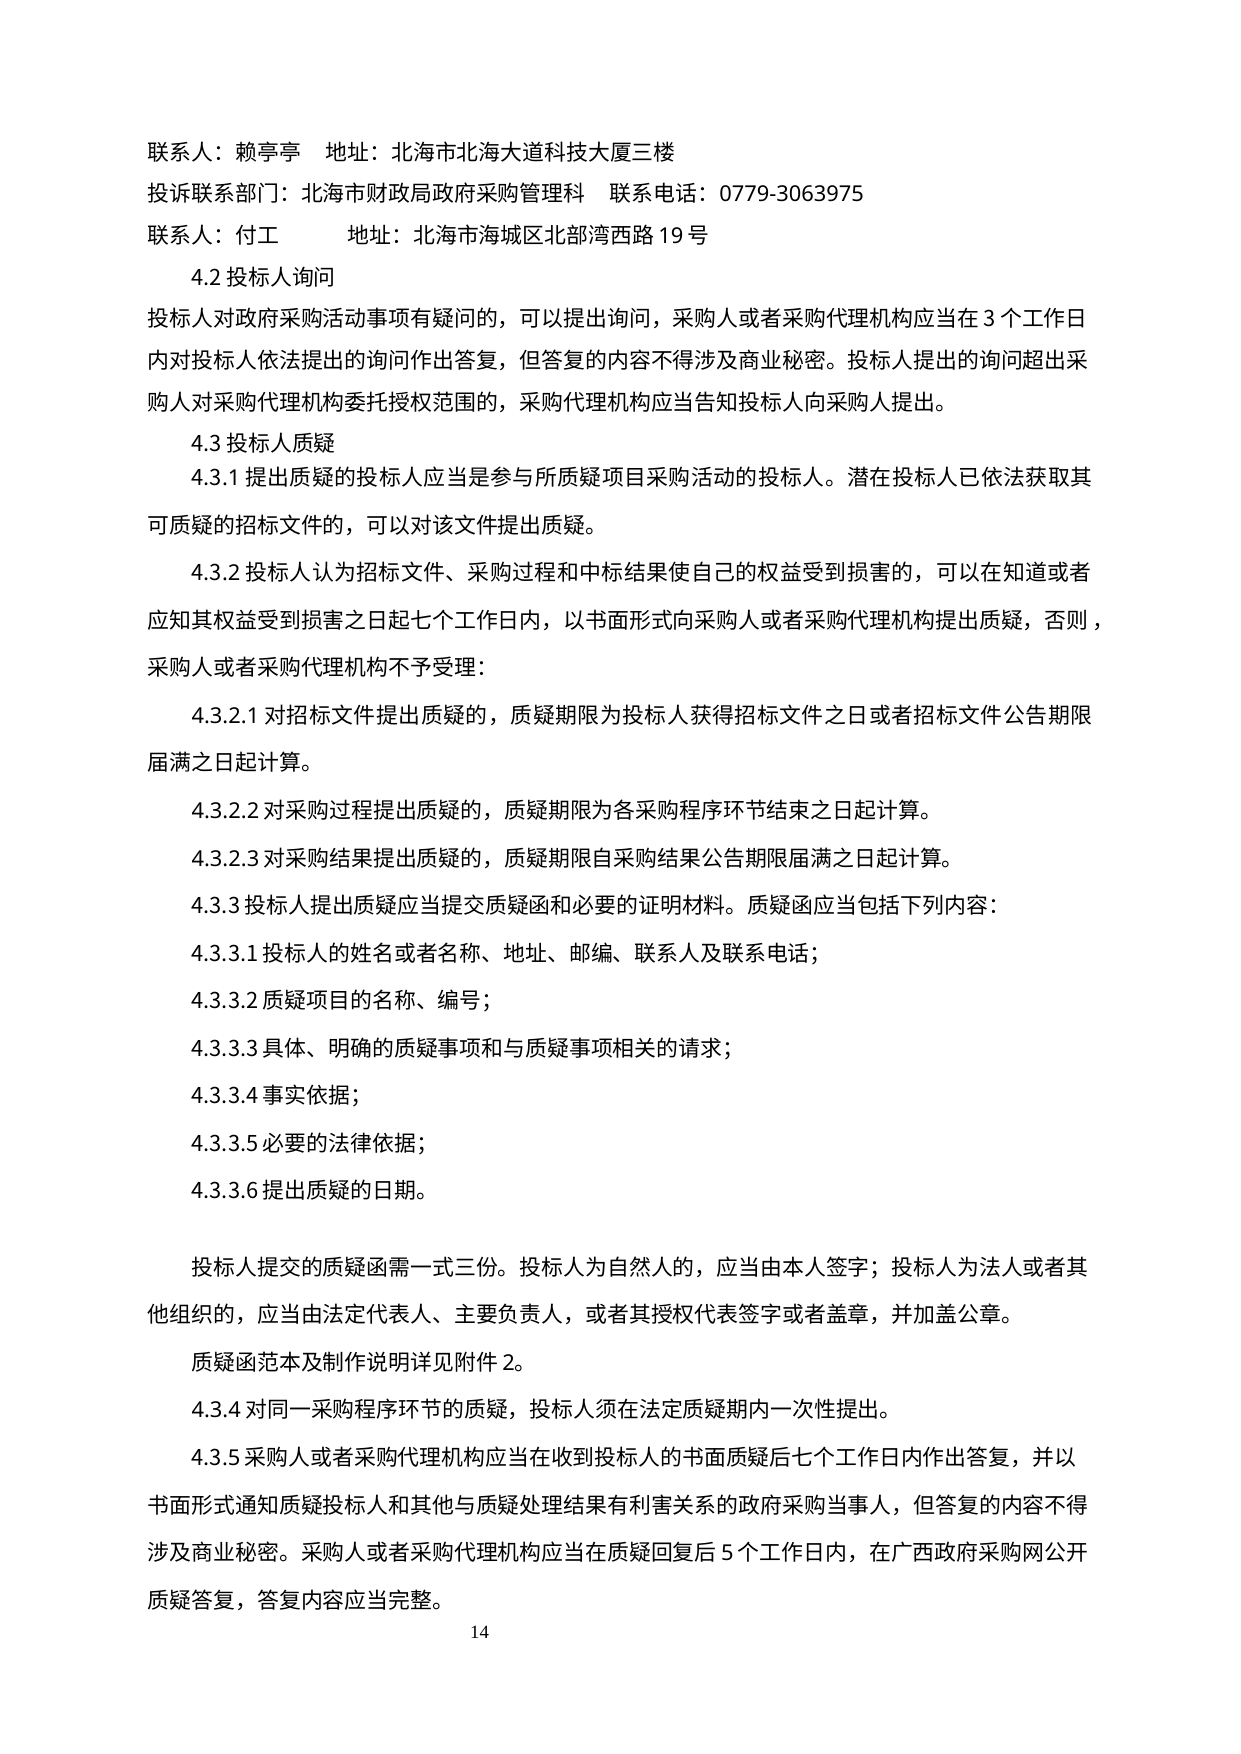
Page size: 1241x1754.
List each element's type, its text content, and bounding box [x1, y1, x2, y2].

text 4.3.3.5必要的法律依据； [148, 1126, 1092, 1157]
text 4.3.3.3具体、明确的质疑事项和与质疑事项相关的请求； [148, 1031, 1092, 1062]
text 4.3.3.4事实依据； [148, 1078, 1092, 1110]
text 质疑函范本及制作说明详见附件2。 [148, 1345, 1092, 1377]
text 4.3.2.2对采购过程提出质疑的，质疑期限为各采购程序环节结束之日起计算。 [148, 793, 1092, 825]
text 4.3.2.3对采购结果提出质疑的，质疑期限自采购结果公告期限届满之日起计算。 [148, 841, 1092, 872]
text 4.3.2.1对招标文件提出质疑的，质疑期限为投标人获得招标文件之日或者招标文件公告期限届满之日起计算。 [148, 698, 1092, 777]
text 4.3.3.1投标人的姓名或者名称、地址、邮编、联系人及联系电话； [148, 936, 1092, 967]
text 4.3投标人质疑 [148, 418, 1092, 460]
text 4.3.1提出质疑的投标人应当是参与所质疑项目采购活动的投标人。潜在投标人已依法获取其可质疑的招标文件的，可以对该文件提出质疑。 [148, 460, 1092, 539]
text 4.3.3.2质疑项目的名称、编号； [148, 983, 1092, 1015]
text 4.2投标人询问 [148, 252, 1092, 293]
text 联系人：赖亭亭 地址：北海市北海大道科技大厦三楼 [148, 127, 1092, 168]
text 4.3.3.6提出质疑的日期。 [148, 1173, 1092, 1205]
text 联系人：付工 地址：北海市海城区北部湾西路19号 [148, 210, 1092, 252]
text 投标人提交的质疑函需一式三份。投标人为自然人的，应当由本人签字；投标人为法人或者其他组织的，应当由法定代表人、主要负责人，或者其授权代表签字或者盖章，并加盖公章。 [148, 1250, 1092, 1329]
text 4.3.4对同一采购程序环节的质疑，投标人须在法定质疑期内一次性提出。 [148, 1392, 1092, 1424]
text 4.3.3投标人提出质疑应当提交质疑函和必要的证明材料。质疑函应当包括下列内容： [148, 888, 1092, 920]
text 4.3.2投标人认为招标文件、采购过程和中标结果使自己的权益受到损害的，可以在知道或者应知其权益受到损害之日起七个工作日内，以书面形式向采购人或者采购代理机构提出质疑，否则，采购人或者采购代理机构不予受理： [148, 555, 1092, 682]
text 4.3.5采购人或者采购代理机构应当在收到投标人的书面质疑后七个工作日内作出答复，并以书面形式通知质疑投标人和其他与质疑处理结果有利害关系的政府采购当事人，但答复的内容不得涉及商业秘密。采购人或者采购代理机构应当在质疑回复后5个工作日内，在广西政府采购网公开质疑答复，答复内容应当完整。 [148, 1440, 1092, 1614]
text 投标人对政府采购活动事项有疑问的，可以提出询问，采购人或者采购代理机构应当在3个工作日内对投标人依法提出的询问作出答复，但答复的内容不得涉及商业秘密。投标人提出的询问超出采购人对采购代理机构委托授权范围的，采购代理机构应当告知投标人向采购人提出。 [148, 293, 1092, 418]
text 投诉联系部门：北海市财政局政府采购管理科 联系电话：0779-3063975 [148, 168, 1092, 210]
